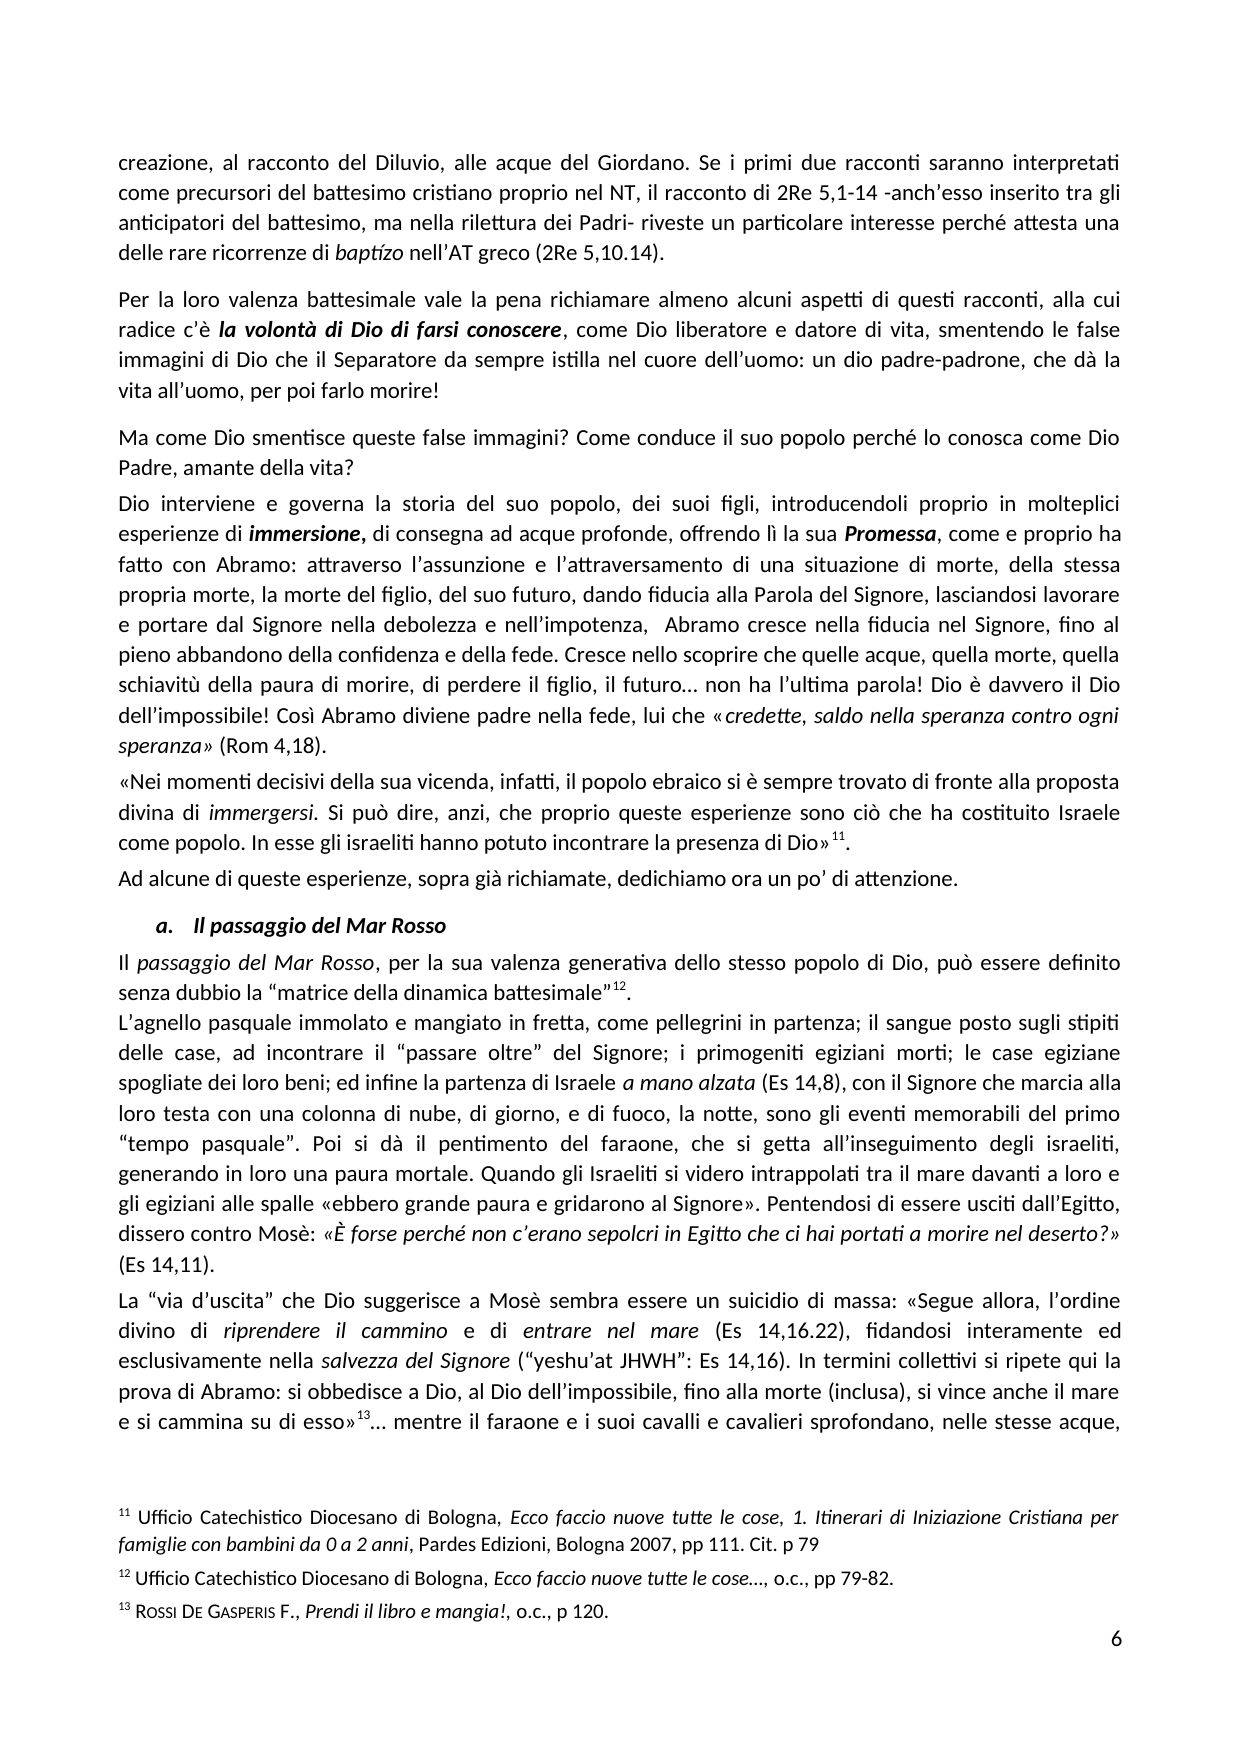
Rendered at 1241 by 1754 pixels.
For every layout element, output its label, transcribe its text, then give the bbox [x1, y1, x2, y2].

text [118, 1286, 1122, 1435]
text Il passaggio del Mar Rosso, per la sua valenza generativa dello stesso popolo di Dio, può essere definito senza dubbio la “matrice della dinamica battesimale”. [118, 948, 1122, 1006]
text L’agnello pasquale immolato e mangiato in fretta, come pellegrini in partenza; il sangue posto sugli stipiti delle case, ad incontrare il “passare oltre” del Signore; i primogeniti egiziani morti; le case egiziane spogliate dei loro beni; ed infine la partenza di Israele a mano alzata (Es 14,8), con il Signore che marcia alla loro testa con una colonna di nube, di giorno, e di fuoco, la notte, sono gli eventi memorabili del primo “tempo pasquale”. Poi si dà il pentimento del faraone, che si getta all’inseguimento degli israeliti, generando in loro una paura mortale. Quando gli Israeliti si videro intrappolati tra il mare davanti a loro e gli egiziani alle spalle «ebbero grande paura e gridarono al Signore». Pentendosi di essere usciti dall’Egitto, dissero contro Mosè: «È forse perché non c’erano sepolcri in Egitto che ci hai portati a morire nel deserto?» (Es 14,11). [118, 1008, 1122, 1278]
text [118, 148, 1122, 266]
text Per la loro valenza battesimale vale la pena richiamare almeno alcuni aspetti di questi racconti, alla cui radice c’è la volontà di Dio di farsi conoscere, come Dio liberatore e datore di vita, smentendo le false immagini di Dio che il Separatore da sempre istilla nel cuore dell’uomo: un dio padre-padrone, che dà la vita all’uomo, per poi farlo morire! [118, 285, 1122, 404]
text «Nei momenti decisivi della sua vicenda, infatti, il popolo ebraico si è sempre trovato di fronte alla proposta divina di immergersi. Si può dire, anzi, che proprio queste esperienze sono ciò che ha costituito Israele come popolo. In esse gli israeliti hanno potuto incontrare la presenza di Dio». [118, 767, 1122, 856]
text Ma come Dio smentisce queste false immagini? Come conduce il suo popolo perché lo conosca come Dio Padre, amante della vita? [118, 423, 1122, 481]
text Dio interviene e governa la storia del suo popolo, dei suoi figli, introducendoli proprio in molteplici esperienze di immersione, di consegna ad acque profonde, offrendo lì la sua Promessa, come e proprio ha fatto con Abramo: attraverso l’assunzione e l’attraversamento di una situazione di morte, della stessa propria morte, la morte del figlio, del suo futuro, dando fiducia alla Parola del Signore, lasciandosi lavorare e portare dal Signore nella debolezza e nell’impotenza, Abramo cresce nella fiducia nel Signore, fino al pieno abbandono della confidenza e della fede. Cresce nello scoprire che quelle acque, quella morte, quella schiavitù della paura di morire, di perdere il figlio, il futuro… non ha l’ultima parola! Dio è davvero il Dio dell’impossibile! Così Abramo diviene padre nella fede, lui che «credette, saldo nella speranza contro ogni speranza» (Rom 4,18). [118, 489, 1122, 759]
list Il passaggio del Mar Rosso [156, 911, 1122, 939]
text Ad alcune di queste esperienze, sopra già richiamate, dedichiamo ora un po’ di attenzione. [118, 864, 1122, 892]
